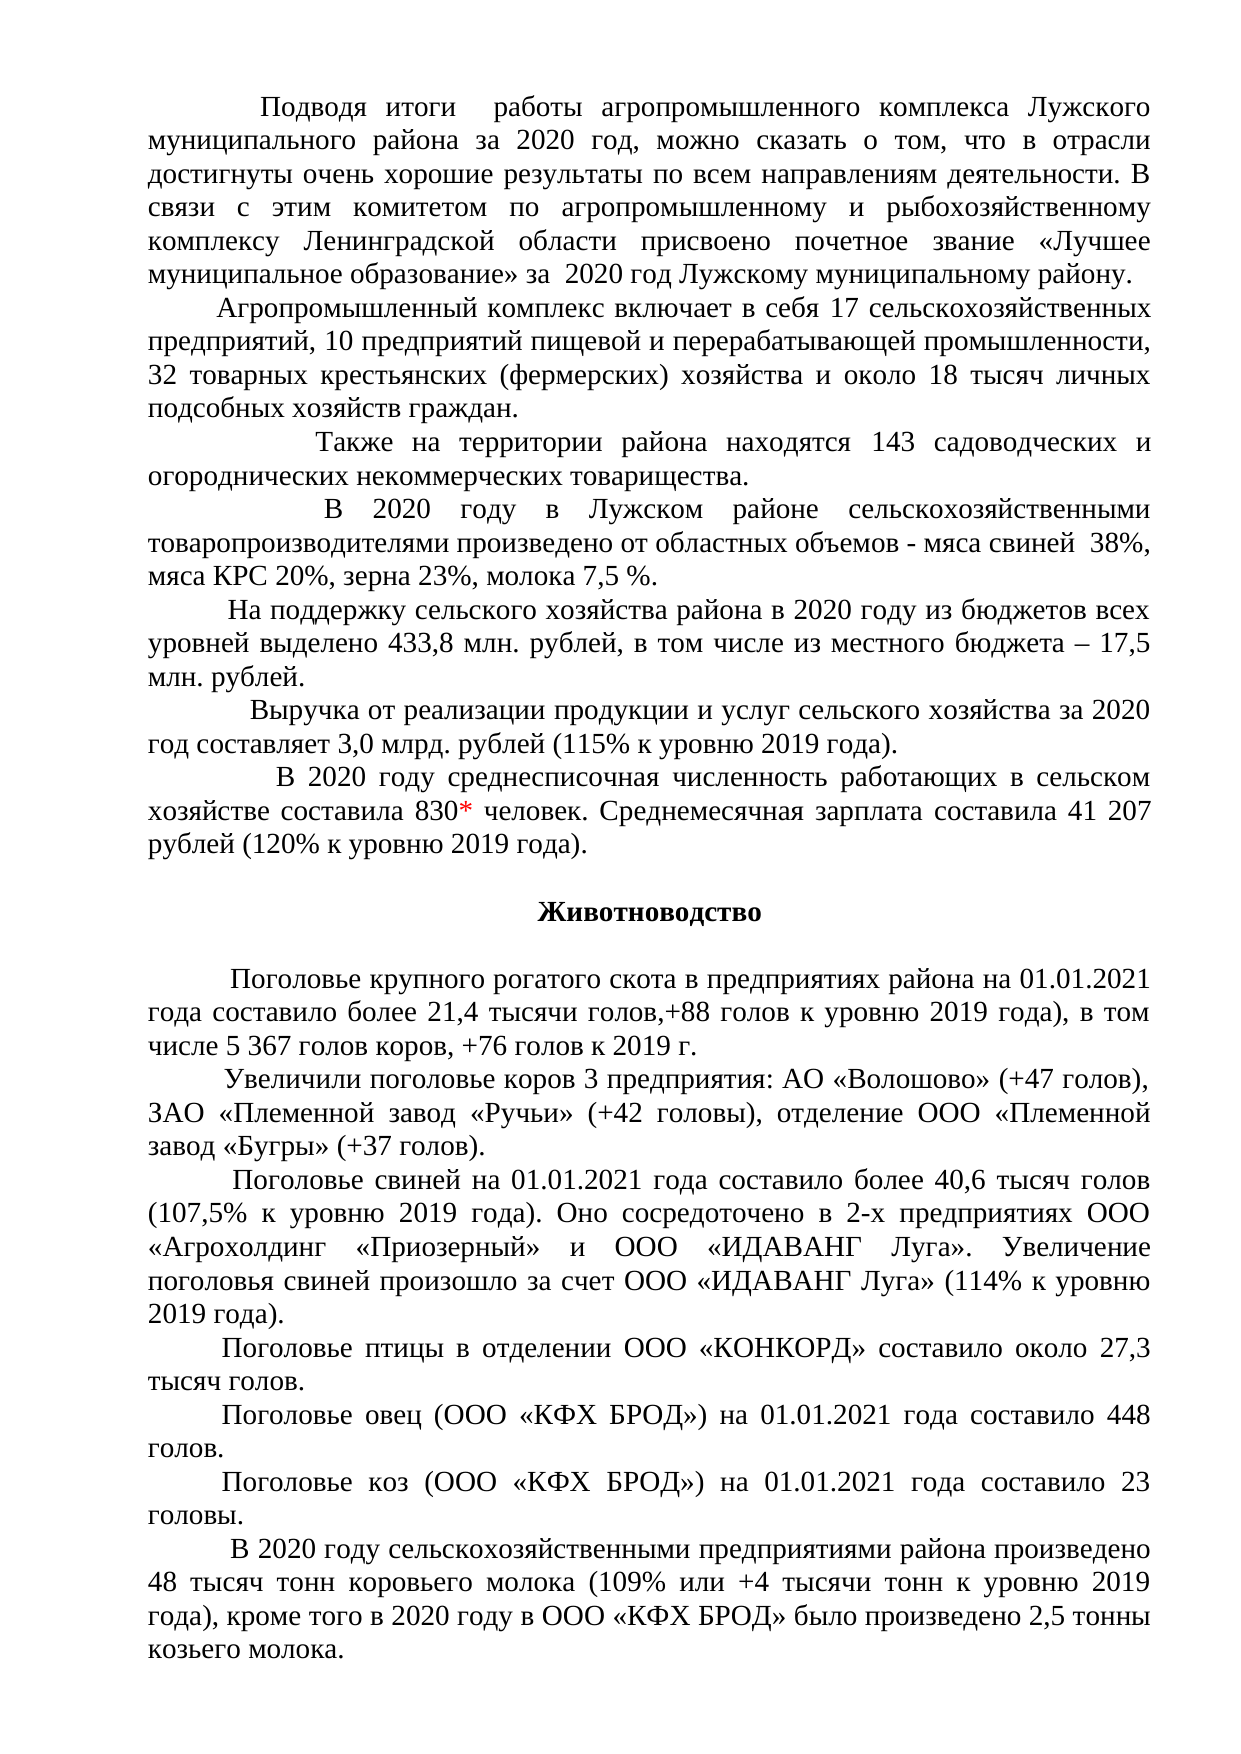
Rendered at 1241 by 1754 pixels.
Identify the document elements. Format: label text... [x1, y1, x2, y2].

text Выручка от реализации продукции и услуг сельского хозяйства за 2020 год составляет 3,0 млрд. рублей (115% к уровню 2019 года). [148, 692, 1152, 759]
text Поголовье свиней на 01.01.2021 года составило более 40,6 тысяч голов (107,5% к уровню 2019 года). Оно сосредоточено в 2-х предприятиях ООО «Агрохолдинг «Приозерный» и ООО «ИДАВАНГ Луга». Увеличение поголовья свиней произошло за счет ООО «ИДАВАНГ Луга» (114% к уровню 2019 года). [148, 1162, 1152, 1330]
text В 2020 году среднесписочная численность работающих в сельском хозяйстве составила 830* человек. Среднемесячная зарплата составила 41 207 рублей (120% к уровню 2019 года). [148, 759, 1152, 860]
text В 2020 году сельскохозяйственными предприятиями района произведено 48 тысяч тонн коровьего молока (109% или +4 тысячи тонн к уровню 2019 года), кроме того в 2020 году в ООО «КФХ БРОД» было произведено 2,5 тонны козьего молока. [148, 1531, 1152, 1665]
text Увеличили поголовье коров 3 предприятия: АО «Волошово» (+47 голов), ЗАО «Племенной завод «Ручьи» (+42 головы), отделение ООО «Племенной завод «Бугры» (+37 голов). [148, 1061, 1152, 1162]
text На поддержку сельского хозяйства района в 2020 году из бюджетов всех уровней выделено 433,8 млн. рублей, в том числе из местного бюджета – 17,5 млн. рублей. [148, 592, 1152, 692]
text В 2020 году в Лужском районе сельскохозяйственными товаропроизводителями произведено от областных объемов - мяса свиней 38%, мяса КРС 20%, зерна 23%, молока 7,5 %. [148, 491, 1152, 592]
text Поголовье коз (ООО «КФХ БРОД») на 01.01.2021 года составило 23 головы. [148, 1464, 1152, 1531]
text Также на территории района находятся 143 садоводческих и огороднических некоммерческих товарищества. [148, 424, 1152, 491]
text Подводя итоги работы агропромышленного комплекса Лужского муниципального района за 2020 год, можно сказать о том, что в отрасли достигнуты очень хорошие результаты по всем направлениям деятельности. В связи с этим комитетом по агропромышленному и рыбохозяйственному комплексу Ленинградской области присвоено почетное звание «Лучшее муниципальное образование» за 2020 год Лужскому муниципальному району. [148, 89, 1152, 290]
text Агропромышленный комплекс включает в себя 17 сельскохозяйственных предприятий, 10 предприятий пищевой и перерабатывающей промышленности, 32 товарных крестьянских (фермерских) хозяйства и около 18 тысяч личных подсобных хозяйств граждан. [148, 290, 1152, 424]
text Животноводство [148, 894, 1152, 927]
text Поголовье овец (ООО «КФХ БРОД») на 01.01.2021 года составило 448 голов. [148, 1397, 1152, 1464]
text Поголовье крупного рогатого скота в предприятиях района на 01.01.2021 года составило более 21,4 тысячи голов,+88 голов к уровню 2019 года), в том числе 5 367 голов коров, +76 голов к 2019 г. [148, 961, 1152, 1061]
text Поголовье птицы в отделении ООО «КОНКОРД» составило около 27,3 тысяч голов. [148, 1330, 1152, 1397]
